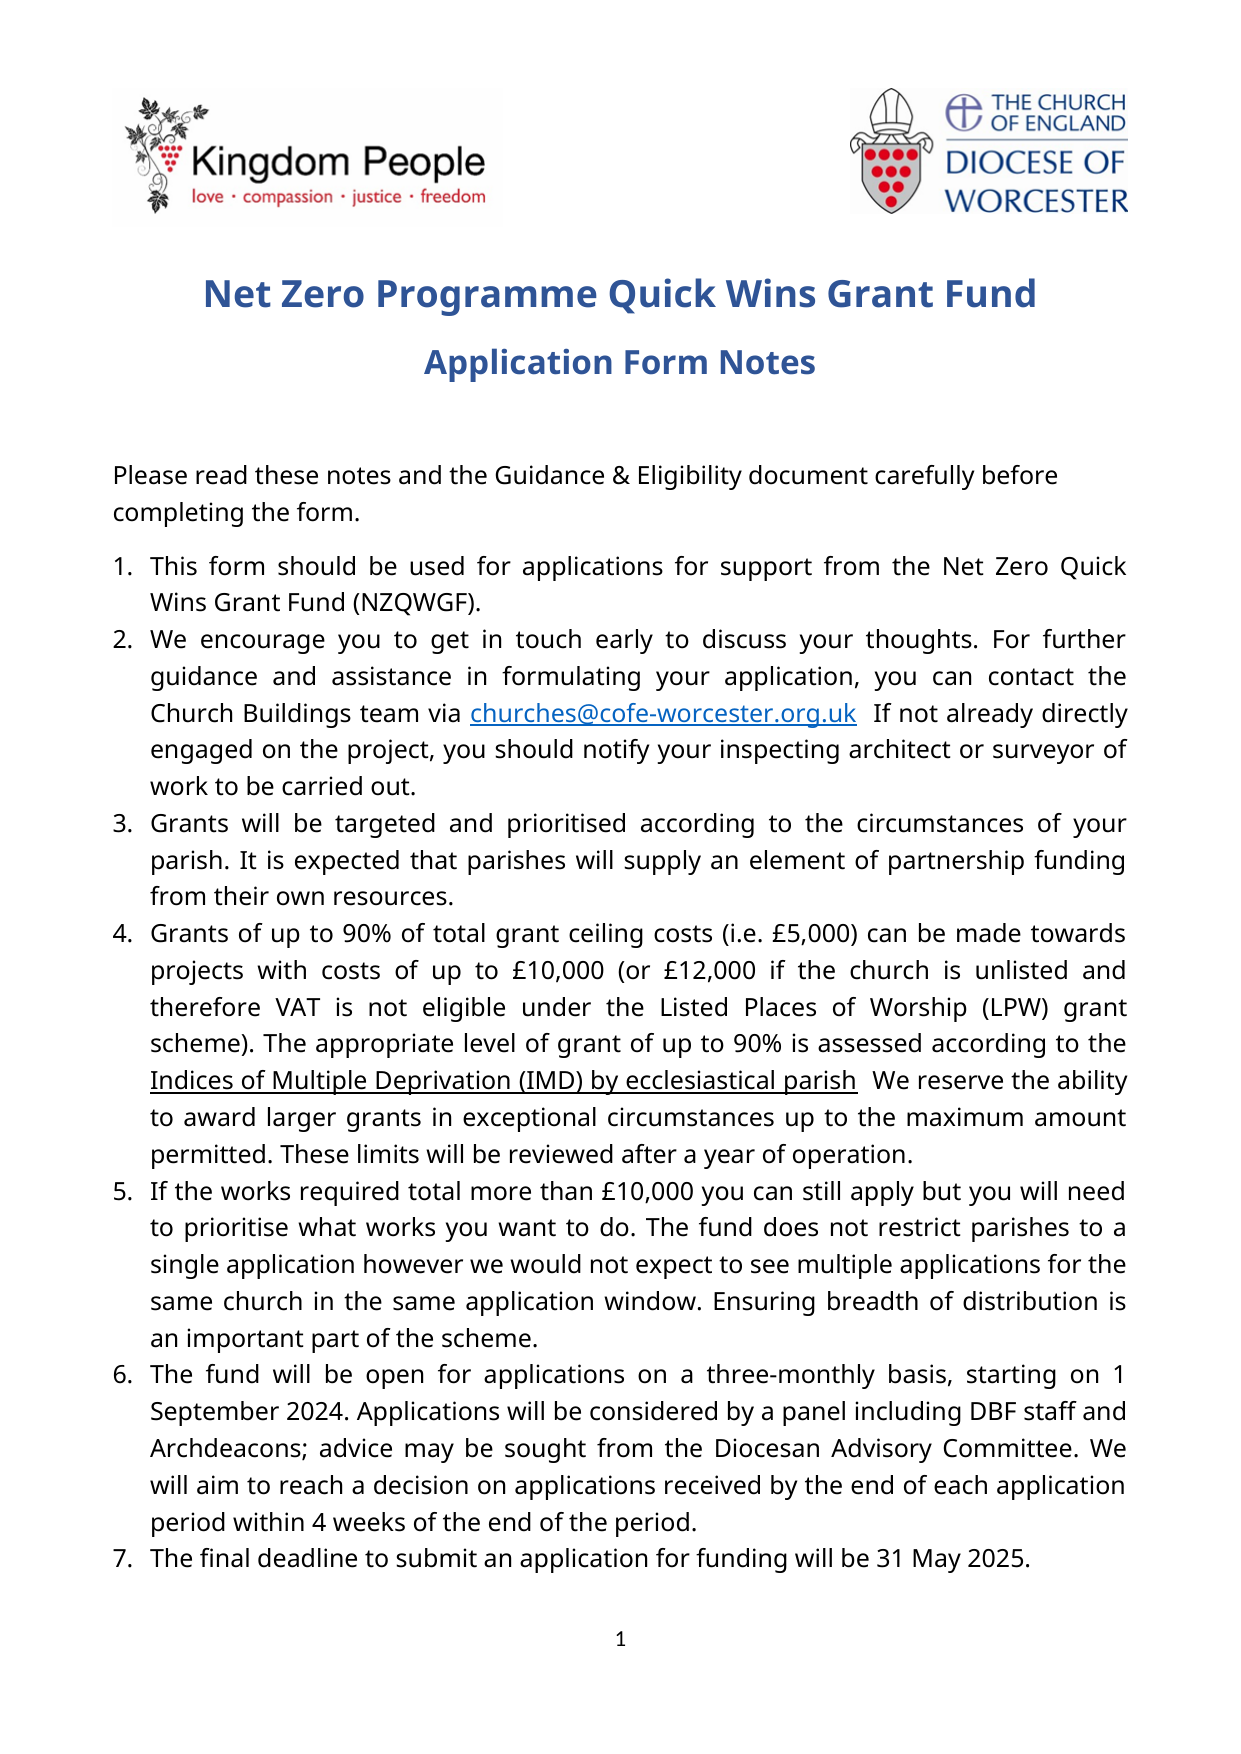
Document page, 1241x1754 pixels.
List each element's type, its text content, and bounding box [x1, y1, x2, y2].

list Grants will be targeted and prioritised according to the circumstances of your parish. It is expected that parishes will supply an element of partnership funding from their own resources. [112, 806, 1128, 913]
picture [112, 88, 504, 227]
text Please read these notes and the Guidance & Eligibility document carefully before completing the form. [112, 458, 1128, 529]
list This form should be used for applications for support from the Net Zero Quick Wins Grant Fund (NZQWGF). [112, 548, 1128, 619]
list The fund will be open for applications on a three-monthly basis, starting on 1 September 2024. Applications will be considered by a panel including DBF staff and Archdeacons; advice may be sought from the Diocesan Advisory Committee. We will aim to reach a decision on applications received by the end of each application period within 4 weeks of the end of the period. [112, 1357, 1128, 1538]
text Net Zero Programme Quick Wins Grant Fund [112, 267, 1128, 318]
list The final deadline to submit an application for funding will be 31 May 2025. [112, 1541, 1128, 1575]
text Application Form Notes [112, 339, 1128, 384]
list Grants of up to 90% of total grant ceiling costs (i.e. £5,000) can be made towards projects with costs of up to £10,000 (or £12,000 if the church is unlisted and therefore VAT is not eligible under the Listed Places of Worship (LPW) grant scheme). The appropriate level of grant of up to 90% is assessed according to the Indices of Multiple Deprivation (IMD) by ecclesiastical parish We reserve the ability to award larger grants in exceptional circumstances up to the maximum amount permitted. These limits will be reviewed after a year of operation. [112, 916, 1128, 1171]
picture [850, 88, 1128, 214]
list If the works required total more than £10,000 you can still apply but you will need to prioritise what works you want to do. The fund does not restrict parishes to a single application however we would not expect to see multiple applications for the same church in the same application window. Ensuring breadth of distribution is an important part of the scheme. [112, 1173, 1128, 1354]
list We encourage you to get in touch early to discuss your thoughts. For further guidance and assistance in formulating your application, you can contact the Church Buildings team via churches@cofe-worcester.org.uk If not already directly engaged on the project, you should notify your inspecting architect or surveyor of work to be carried out. [112, 622, 1128, 803]
